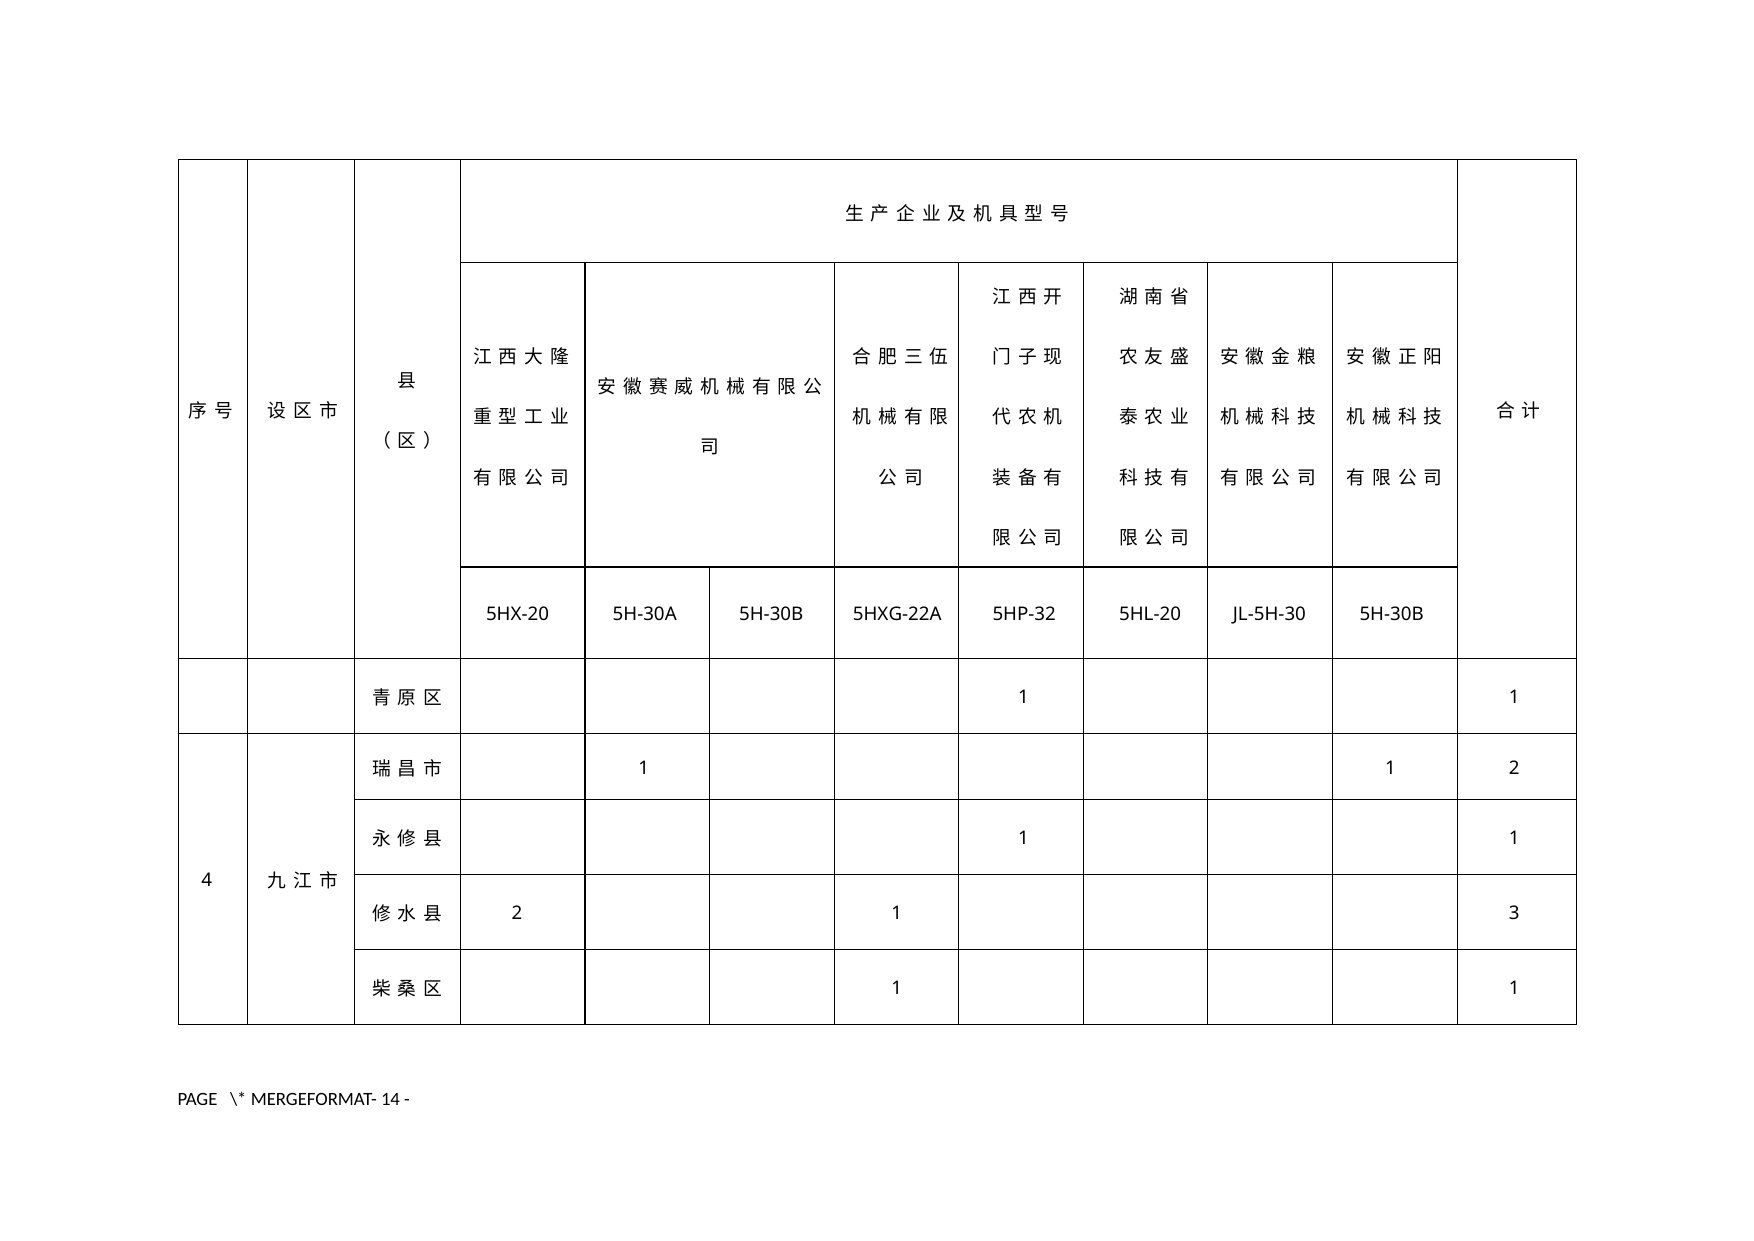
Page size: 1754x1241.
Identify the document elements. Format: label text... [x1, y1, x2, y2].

table_cell [1208, 950, 1332, 1023]
table_cell 1 [586, 734, 709, 799]
table_cell 江西开门子现代农机装备有限公司 [959, 263, 1083, 566]
table_cell 江西大隆重型工业有限公司 [461, 263, 584, 566]
table_cell [1208, 875, 1332, 948]
table_cell 合肥三伍机械有限公司 [835, 263, 958, 566]
table_cell 5H-30B [1333, 568, 1457, 658]
table_cell [1084, 659, 1207, 733]
table_cell 2 [461, 875, 584, 948]
table_cell 1 [1458, 659, 1576, 733]
table_cell [710, 659, 834, 733]
table_cell 安徽赛威机械有限公司 [586, 263, 834, 566]
table_cell 3 [1458, 875, 1576, 948]
table_cell 5HP-32 [959, 568, 1083, 658]
table_cell 1 [835, 875, 958, 948]
table_header 生产企业及机具型号 [461, 160, 1457, 262]
table_cell 安徽正阳机械科技有限公司 [1333, 263, 1457, 566]
table_cell JL-5H-30 [1208, 568, 1332, 658]
table_cell [586, 659, 709, 733]
table_cell 5HXG-22A [835, 568, 958, 658]
table_cell [835, 800, 958, 874]
table_cell 5HX-20 [461, 568, 584, 658]
table_cell 湖南省农友盛泰农业科技有限公司 [1084, 263, 1207, 566]
table_cell 青原区 [355, 659, 460, 733]
table_cell 瑞昌市 [355, 734, 460, 799]
table_cell [461, 734, 584, 799]
table_cell [461, 950, 584, 1023]
table_cell 1 [1333, 734, 1457, 799]
table_cell [959, 950, 1083, 1023]
table_cell [1333, 875, 1457, 948]
table_cell [959, 875, 1083, 948]
table_cell 修水县 [355, 875, 460, 948]
table_cell 5H-30A [586, 568, 709, 658]
table_cell 4 [179, 734, 247, 1023]
table_cell [959, 734, 1083, 799]
table_cell [1333, 950, 1457, 1023]
table_cell 1 [1458, 800, 1576, 874]
table_cell 1 [835, 950, 958, 1023]
table_cell [586, 950, 709, 1023]
table_cell [1208, 734, 1332, 799]
table_cell [1333, 800, 1457, 874]
table_cell [710, 734, 834, 799]
table_cell 九江市 [248, 734, 354, 1023]
table_cell [1208, 659, 1332, 733]
table_cell [461, 659, 584, 733]
table_header 县（区） [355, 160, 460, 658]
table_cell [586, 800, 709, 874]
table_header 序号 [179, 160, 247, 658]
table_cell [1084, 950, 1207, 1023]
table_cell 2 [1458, 734, 1576, 799]
table_cell 1 [1458, 950, 1576, 1023]
table_cell [835, 734, 958, 799]
table_cell [1208, 800, 1332, 874]
table_cell 1 [959, 659, 1083, 733]
table_cell 安徽金粮机械科技有限公司 [1208, 263, 1332, 566]
table_header 设区市 [248, 160, 354, 658]
table_cell [1084, 734, 1207, 799]
table_cell 永修县 [355, 800, 460, 874]
table_header 合计 [1458, 160, 1576, 658]
table_cell [710, 950, 834, 1023]
table_cell [1333, 659, 1457, 733]
table_cell [461, 800, 584, 874]
table_cell [710, 800, 834, 874]
table_cell [586, 875, 709, 948]
table_cell [1084, 800, 1207, 874]
table_cell [710, 875, 834, 948]
table_cell [835, 659, 958, 733]
table_cell 5H-30B [710, 568, 834, 658]
table_cell 5HL-20 [1084, 568, 1207, 658]
table_cell 柴桑区 [355, 950, 460, 1023]
table_cell [1084, 875, 1207, 948]
table_cell 1 [959, 800, 1083, 874]
